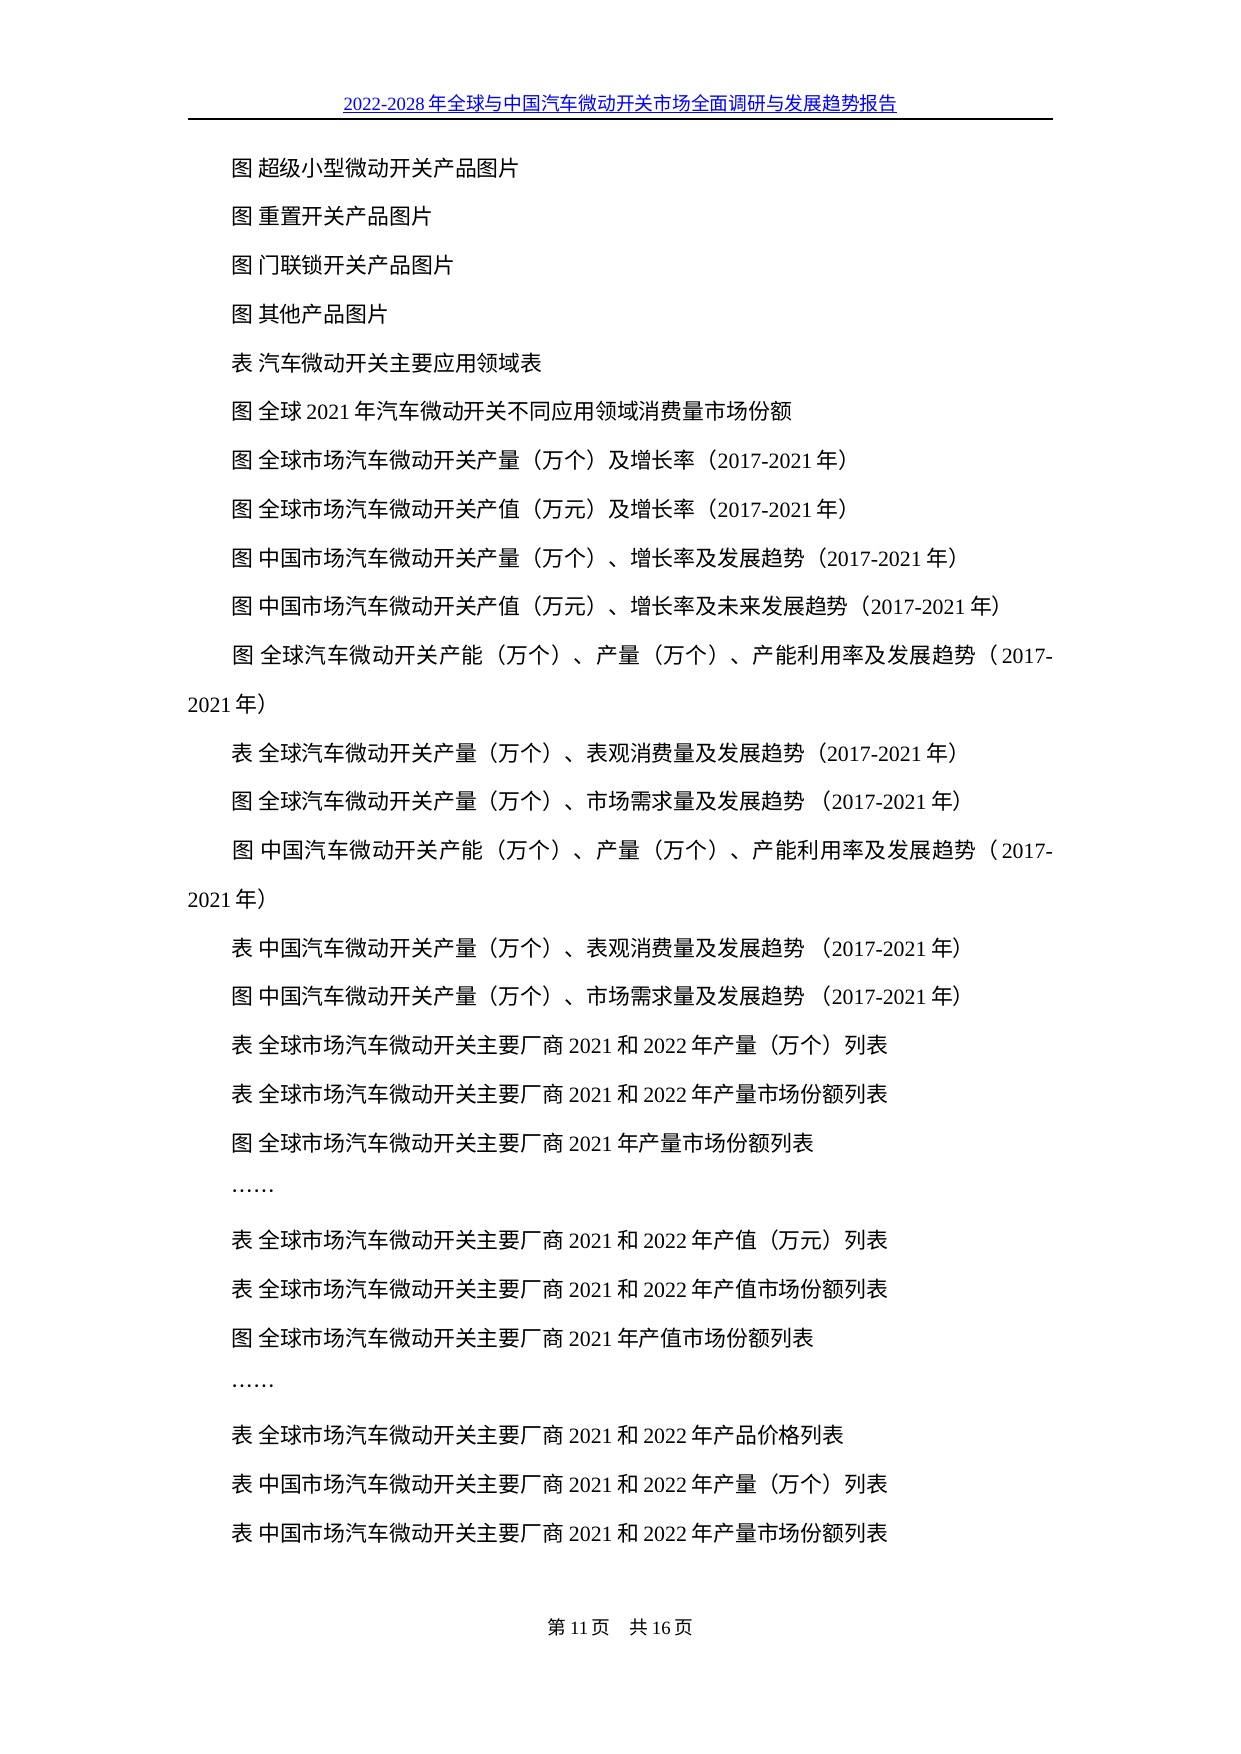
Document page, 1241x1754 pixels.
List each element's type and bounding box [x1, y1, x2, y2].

text [187, 150, 1053, 1548]
